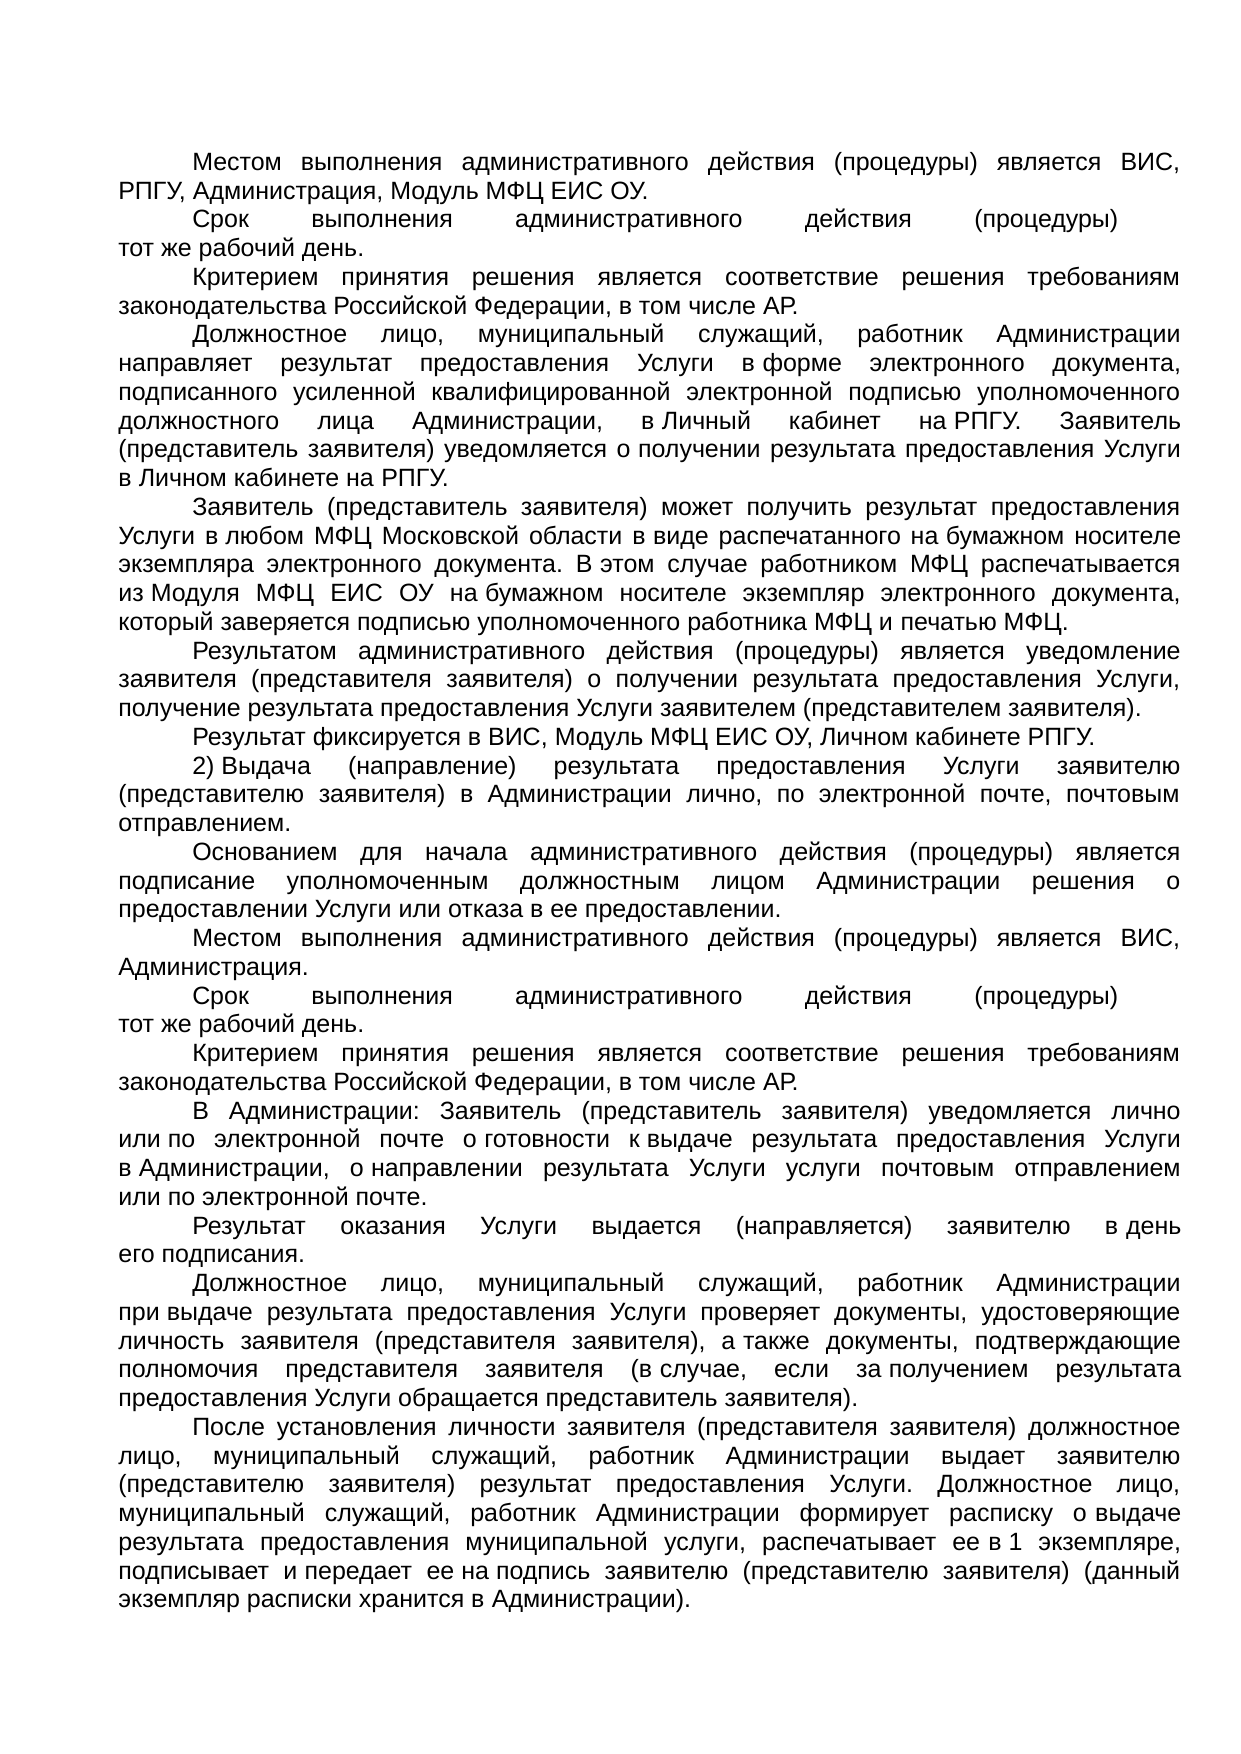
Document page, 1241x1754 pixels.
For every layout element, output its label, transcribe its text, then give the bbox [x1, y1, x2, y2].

text После установления личности заявителя (представителя заявителя) должностное лицо, муниципальный служащий, работник Администрации выдает заявителю (представителю заявителя) результат предоставления Услуги. Должностное лицо, муниципальный служащий, работник Администрации формирует расписку о выдаче результата предоставления муниципальной услуги, распечатывает ее в 1 экземпляре, подписывает и передает ее на подпись заявителю (представителю заявителя) (данный экземпляр расписки хранится в Администрации). [118, 1412, 1181, 1613]
text Должностное лицо, муниципальный служащий, работник Администрации при выдаче результата предоставления Услуги проверяет документы, удостоверяющие личность заявителя (представителя заявителя), а также документы, подтверждающие полномочия представителя заявителя (в случае, если за получением результата предоставления Услуги обращается представитель заявителя). [118, 1268, 1181, 1412]
text Результат оказания Услуги выдается (направляется) заявителю в день его подписания. [118, 1211, 1181, 1268]
text Результатом административного действия (процедуры) является уведомление заявителя (представителя заявителя) о получении результата предоставления Услуги, получение результата предоставления Услуги заявителем (представителем заявителя). [118, 636, 1181, 722]
text Срок выполнения административного действия (процедуры) тот же рабочий день. [118, 204, 1181, 262]
text 2) Выдача (направление) результата предоставления Услуги заявителю (представителю заявителя) в Администрации лично, по электронной почте, почтовым отправлением. [118, 751, 1181, 837]
text Заявитель (представитель заявителя) может получить результат предоставления Услуги в любом МФЦ Московской области в виде распечатанного на бумажном носителе экземпляра электронного документа. В этом случае работником МФЦ распечатывается из Модуля МФЦ ЕИС ОУ на бумажном носителе экземпляр электронного документа, который заверяется подписью уполномоченного работника МФЦ и печатью МФЦ. [118, 492, 1181, 636]
text Критерием принятия решения является соответствие решения требованиям законодательства Российской Федерации, в том числе АР. [118, 262, 1181, 319]
text Местом выполнения административного действия (процедуры) является ВИС, РПГУ, Администрация, Модуль МФЦ ЕИС ОУ. [118, 147, 1181, 204]
text Основанием для начала административного действия (процедуры) является подписание уполномоченным должностным лицом Администрации решения о предоставлении Услуги или отказа в ее предоставлении. [118, 837, 1181, 923]
text Местом выполнения административного действия (процедуры) является ВИС, Администрация. [118, 923, 1181, 981]
text Должностное лицо, муниципальный служащий, работник Администрации направляет результат предоставления Услуги в форме электронного документа, подписанного усиленной квалифицированной электронной подписью уполномоченного должностного лица Администрации, в Личный кабинет на РПГУ. Заявитель (представитель заявителя) уведомляется о получении результата предоставления Услуги в Личном кабинете на РПГУ. [118, 319, 1181, 492]
text Срок выполнения административного действия (процедуры) тот же рабочий день. [118, 981, 1181, 1038]
text Результат фиксируется в ВИС, Модуль МФЦ ЕИС ОУ, Личном кабинете РПГУ. [118, 722, 1181, 751]
text В Администрации: Заявитель (представитель заявителя) уведомляется лично или по электронной почте о готовности к выдаче результата предоставления Услуги в Администрации, о направлении результата Услуги услуги почтовым отправлением или по электронной почте. [118, 1096, 1181, 1211]
text Критерием принятия решения является соответствие решения требованиям законодательства Российской Федерации, в том числе АР. [118, 1038, 1181, 1096]
